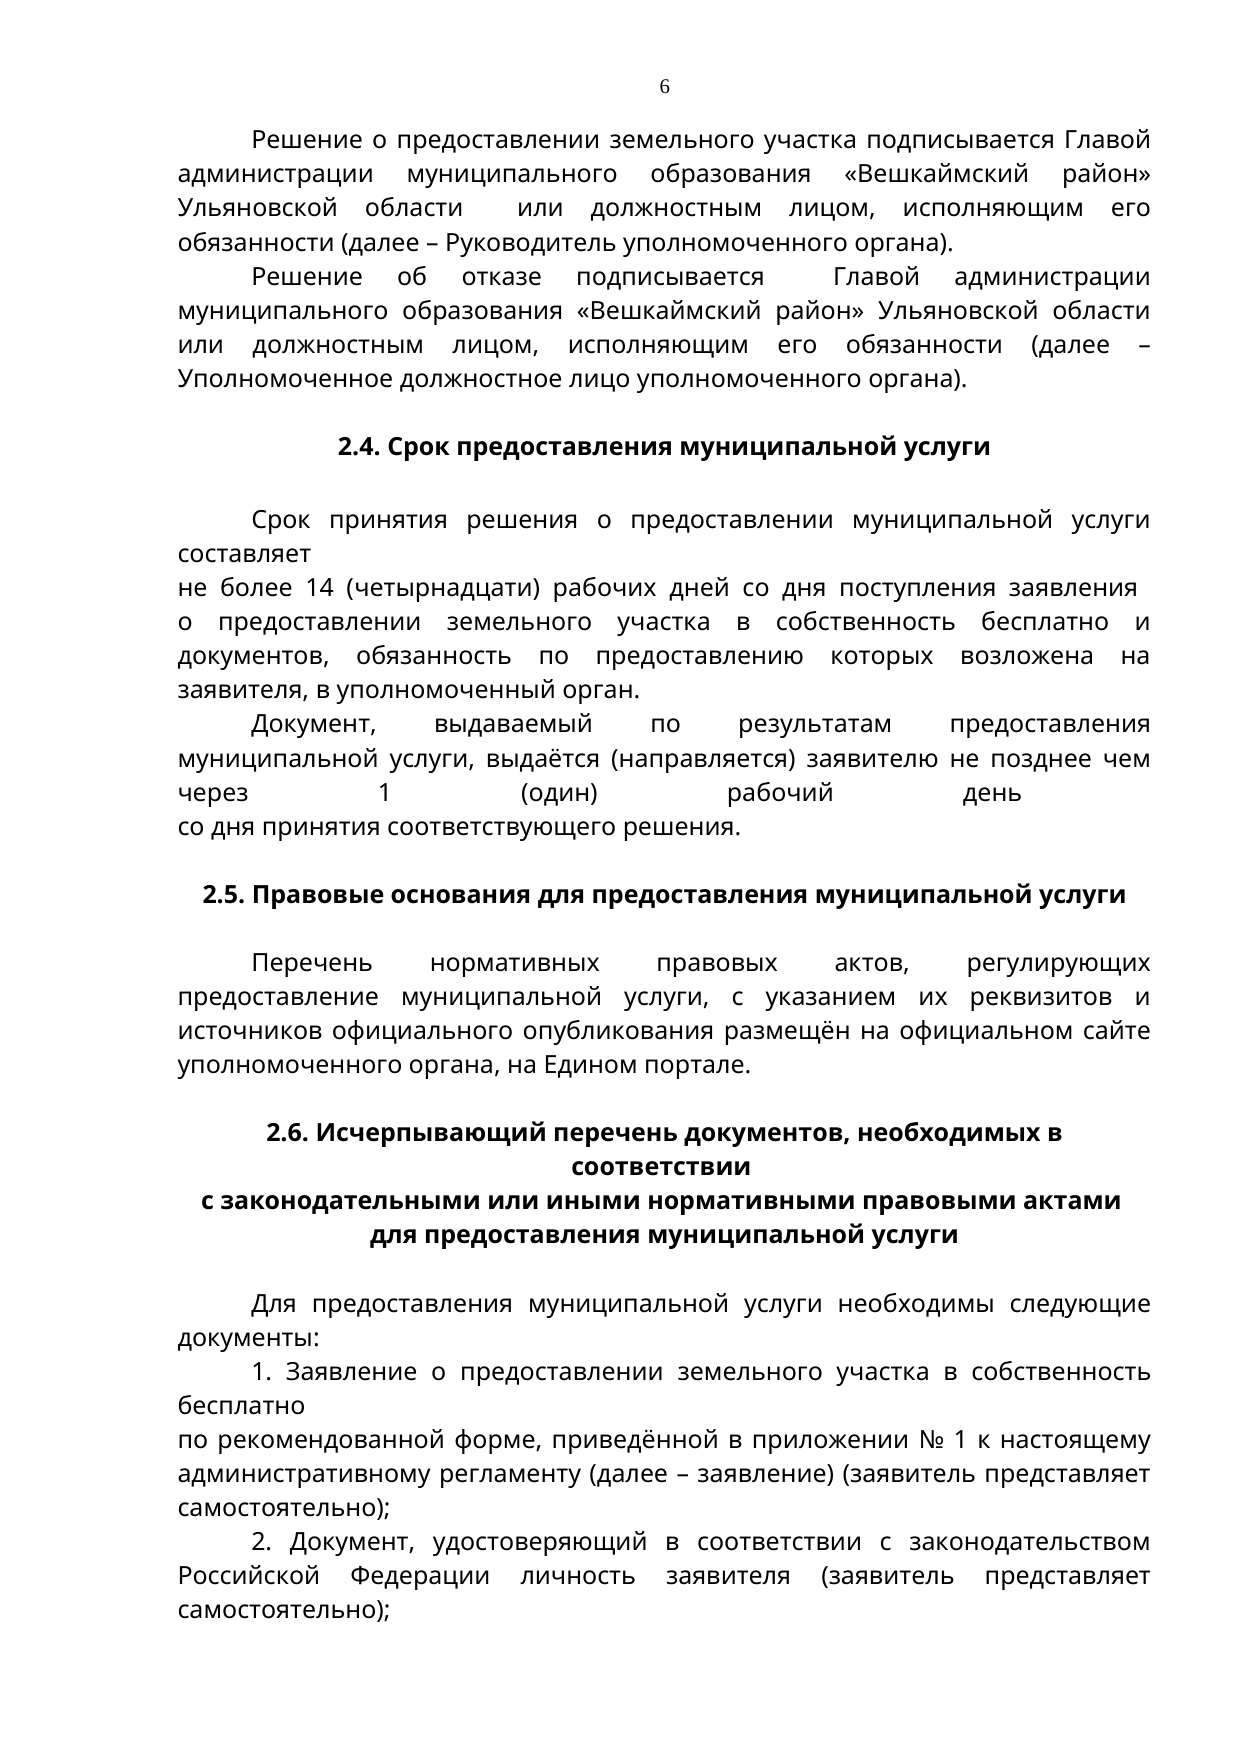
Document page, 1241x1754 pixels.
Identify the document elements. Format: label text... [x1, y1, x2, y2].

text Для предоставления муниципальной услуги необходимы следующие документы: [177, 1285, 1152, 1353]
text 2.5. Правовые основания для предоставления муниципальной услуги [177, 876, 1152, 911]
text Решение о предоставлении земельного участка подписывается Главой администрации муниципального образования «Вешкаймский район» Ульяновской области или должностным лицом, исполняющим его обязанности (далее – Руководитель уполномоченного органа). [177, 122, 1152, 258]
text Срок принятия решения о предоставлении муниципальной услуги составляет не более 14 (четырнадцати) рабочих дней со дня поступления заявления о предоставлении земельного участка в собственность бесплатно и документов, обязанность по предоставлению которых возложена на заявителя, в уполномоченный орган. [177, 502, 1152, 706]
list 2. Документ, удостоверяющий в соответствии с законодательством Российской Федерации личность заявителя (заявитель представляет самостоятельно); [177, 1524, 1152, 1626]
text Перечень нормативных правовых актов, регулирующих предоставление муниципальной услуги, с указанием их реквизитов и источников официального опубликования размещён на официальном сайте уполномоченного органа, на Едином портале. [177, 944, 1152, 1081]
text Документ, выдаваемый по результатам предоставления муниципальной услуги, выдаётся (направляется) заявителю не позднее чем через 1 (один) рабочий день со дня принятия соответствующего решения. [177, 706, 1152, 842]
list 1. Заявление о предоставлении земельного участка в собственность бесплатно по рекомендованной форме, приведённой в приложении № 1 к настоящему административному регламенту (далее – заявление) (заявитель представляет самостоятельно); [177, 1353, 1152, 1524]
text Решение об отказе подписывается Главой администрации муниципального образования «Вешкаймский район» Ульяновской области или должностным лицом, исполняющим его обязанности (далее – Уполномоченное должностное лицо уполномоченного органа). [177, 258, 1152, 394]
text 2.4. Срок предоставления муниципальной услуги [177, 428, 1152, 463]
text 2.6. Исчерпывающий перечень документов, необходимых в соответствии с законодательными или иными нормативными правовыми актами для предоставления муниципальной услуги [177, 1115, 1152, 1251]
